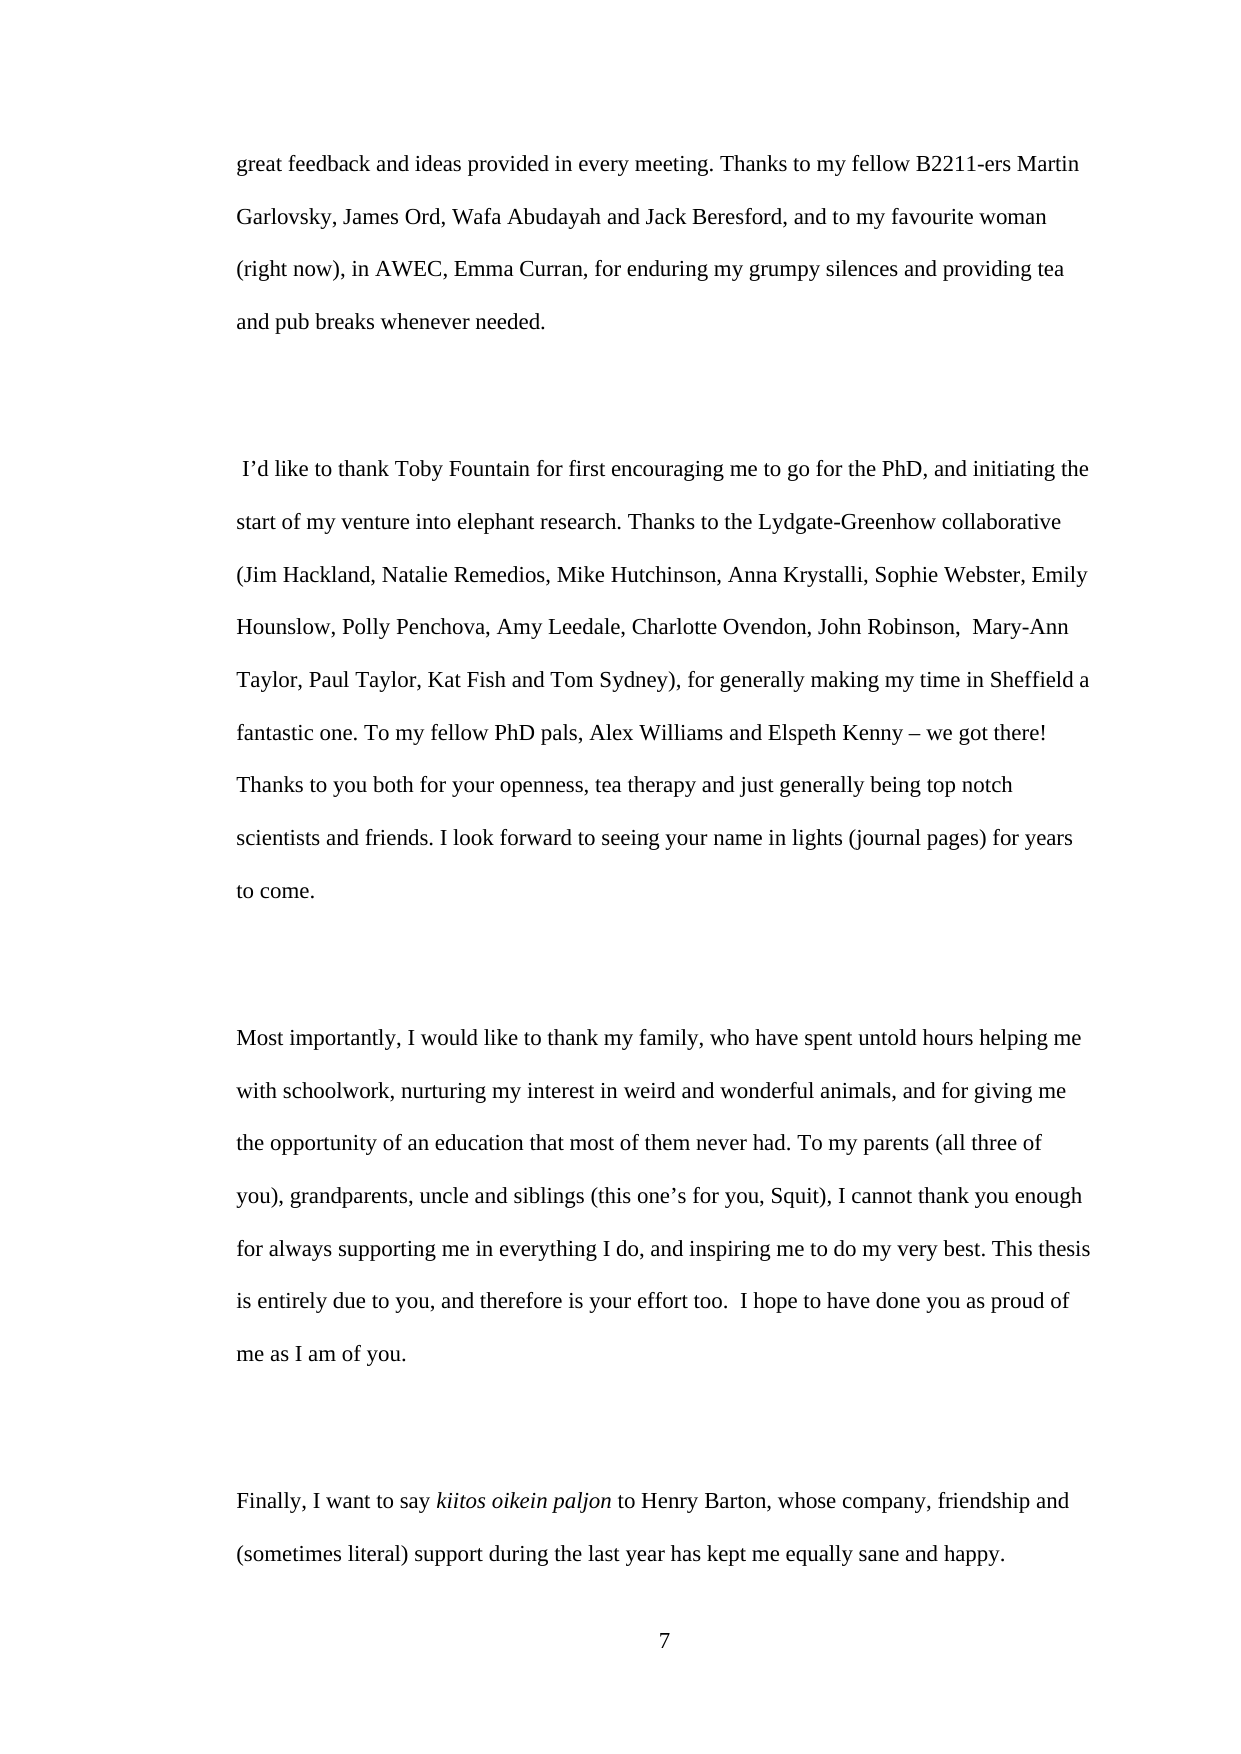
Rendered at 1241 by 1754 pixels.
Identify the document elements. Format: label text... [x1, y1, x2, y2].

text Most importantly, I would like to thank my family, who have spent untold hours helping me with schoolwork, nurturing my interest in weird and wonderful animals, and for giving me the opportunity of an education that most of them never had. To my parents (all three of you), grandparents, uncle and siblings (this one’s for you, Squit), I cannot thank you enough for always supporting me in everything I do, and inspiring me to do my very best. This thesis is entirely due to you, and therefore is your effort too. I hope to have done you as proud of me as I am of you. [236, 1024, 1092, 1367]
text Finally, I want to say kiitos oikein paljon to Henry Barton, whose company, friendship and (sometimes literal) support during the last year has kept me equally sane and happy. [236, 1487, 1092, 1566]
text I’d like to thank Toby Fountain for first encouraging me to go for the PhD, and initiating the start of my venture into elephant research. Thanks to the Lydgate-Greenhow collaborative (Jim Hackland, Natalie Remedios, Mike Hutchinson, Anna Krystalli, Sophie Webster, Emily Hounslow, Polly Penchova, Amy Leedale, Charlotte Ovendon, John Robinson, Mary-Ann Taylor, Paul Taylor, Kat Fish and Tom Sydney), for generally making my time in Sheffield a fantastic one. To my fellow PhD pals, Alex Williams and Elspeth Kenny – we got there! Thanks to you both for your openness, tea therapy and just generally being top notch scientists and friends. I look forward to seeing your name in lights (journal pages) for years to come. [236, 455, 1092, 903]
